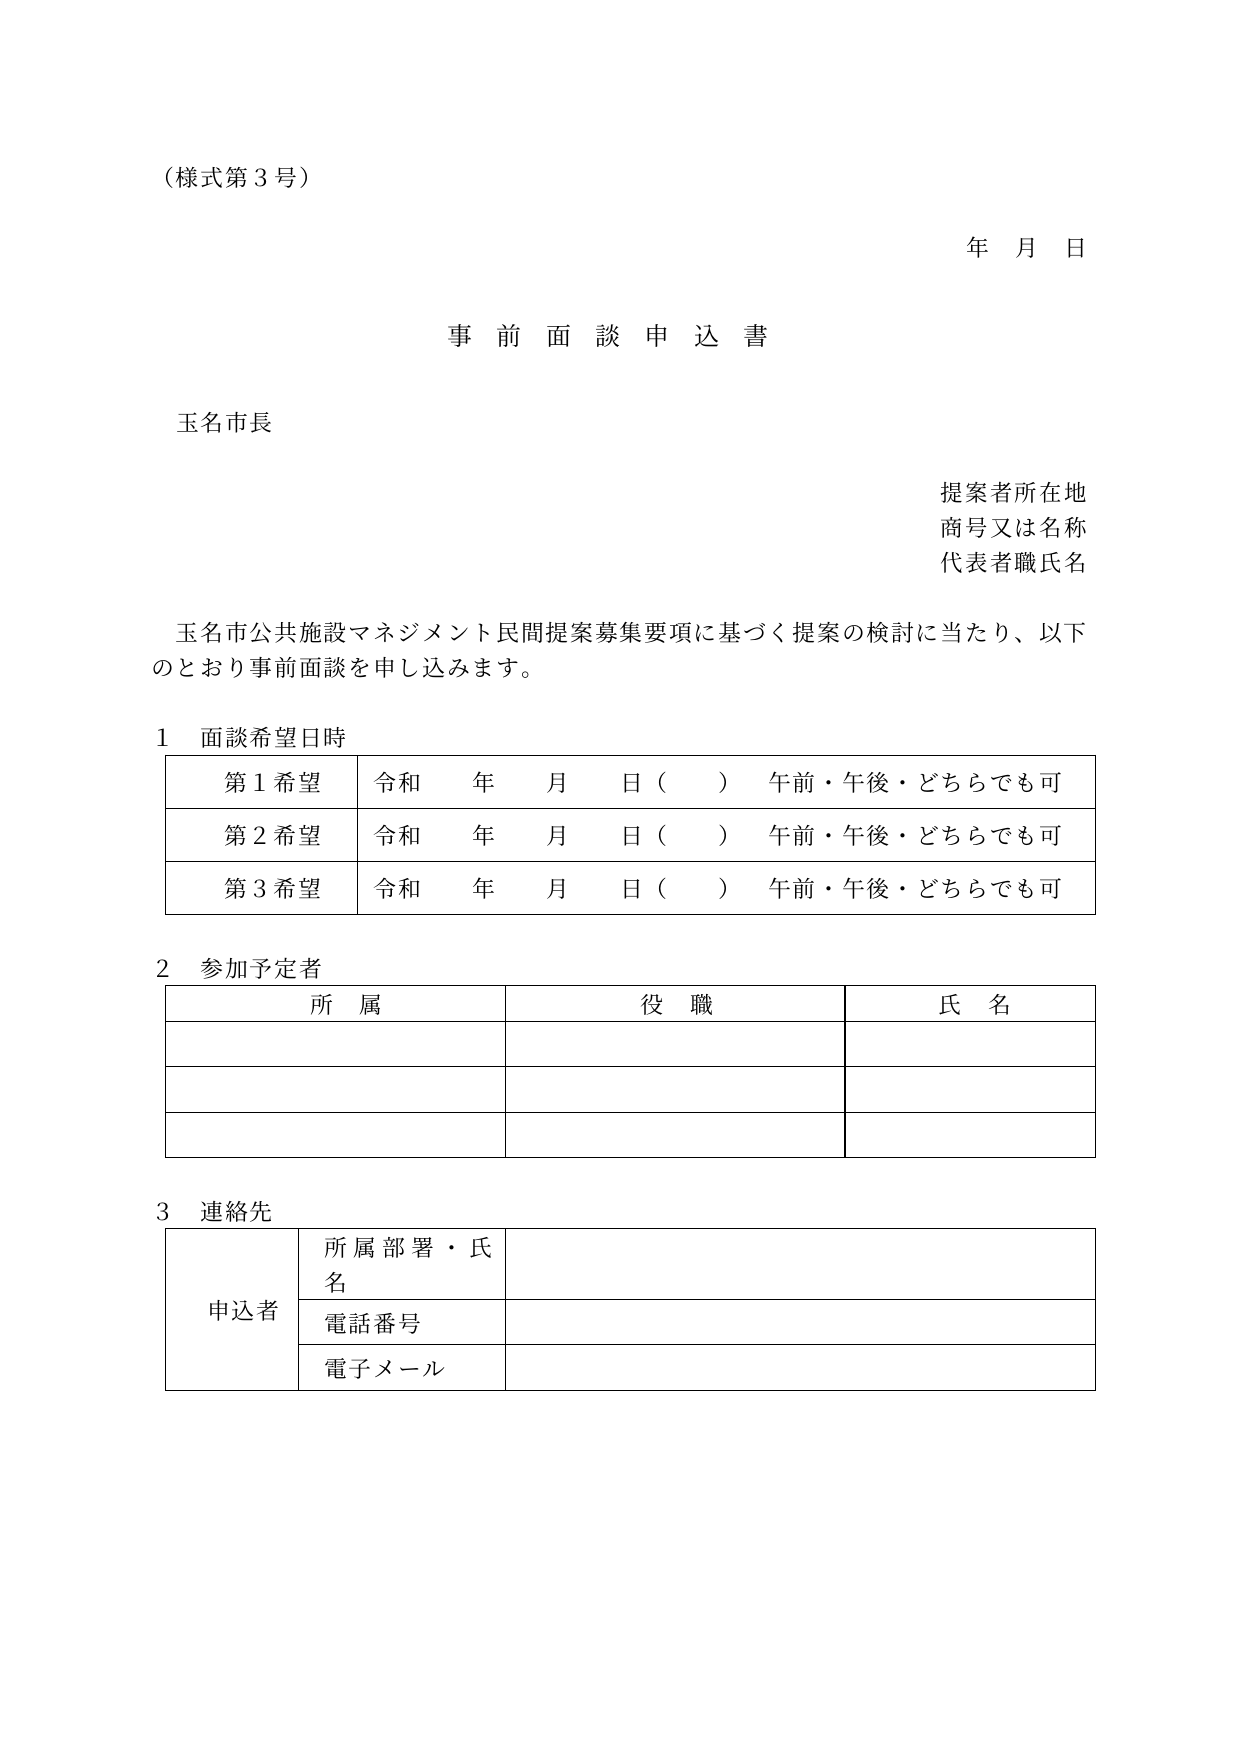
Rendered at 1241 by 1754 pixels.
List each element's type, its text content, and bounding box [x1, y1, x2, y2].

table_cell [506, 1113, 844, 1157]
text 商号又は名称 [151, 509, 1089, 544]
table_cell [506, 1067, 844, 1112]
table_cell [506, 1022, 844, 1066]
text 玉名市公共施設マネジメント民間提案募集要項に基づく提案の検討に当たり、以下のとおり事前面談を申し込みます。 [151, 614, 1089, 684]
table_cell 第３希望 [166, 862, 357, 914]
list 年 月 日 [151, 229, 1089, 264]
table_header 氏 名 [846, 986, 1095, 1021]
table_cell 令和 年 月 日（ ） 午前・午後・どちらでも可 [358, 809, 1095, 861]
table_cell 電話番号 [299, 1300, 505, 1344]
table_cell [166, 1113, 505, 1157]
table_header 令和 年 月 日（ ） 午前・午後・どちらでも可 [358, 756, 1095, 808]
text １ 面談希望日時 [151, 719, 1089, 754]
table_header 所属部署・氏名 [299, 1229, 505, 1299]
table_cell [506, 1345, 1095, 1389]
table_cell [166, 1067, 505, 1112]
table_cell 電子メール [299, 1345, 505, 1389]
table_header 第１希望 [166, 756, 357, 808]
table_header [506, 1229, 1095, 1299]
text 玉名市長 [151, 404, 1089, 439]
text 代表者職氏名 [151, 544, 1089, 579]
table_cell 令和 年 月 日（ ） 午前・午後・どちらでも可 [358, 862, 1095, 914]
table_cell [846, 1067, 1095, 1112]
table_header 所 属 [166, 986, 505, 1021]
table_cell [506, 1300, 1095, 1344]
table_cell 第２希望 [166, 809, 357, 861]
table_header 申込者 [166, 1229, 298, 1389]
table_header 役 職 [506, 986, 844, 1021]
table_cell [166, 1022, 505, 1066]
table_cell [846, 1022, 1095, 1066]
list （様式第３号） [151, 159, 1089, 194]
text ３ 連絡先 [151, 1193, 1089, 1228]
text 提案者所在地 [151, 474, 1089, 509]
list 事前面談申込書 [151, 299, 1089, 369]
table_cell [846, 1113, 1095, 1157]
text ２ 参加予定者 [151, 950, 1089, 985]
